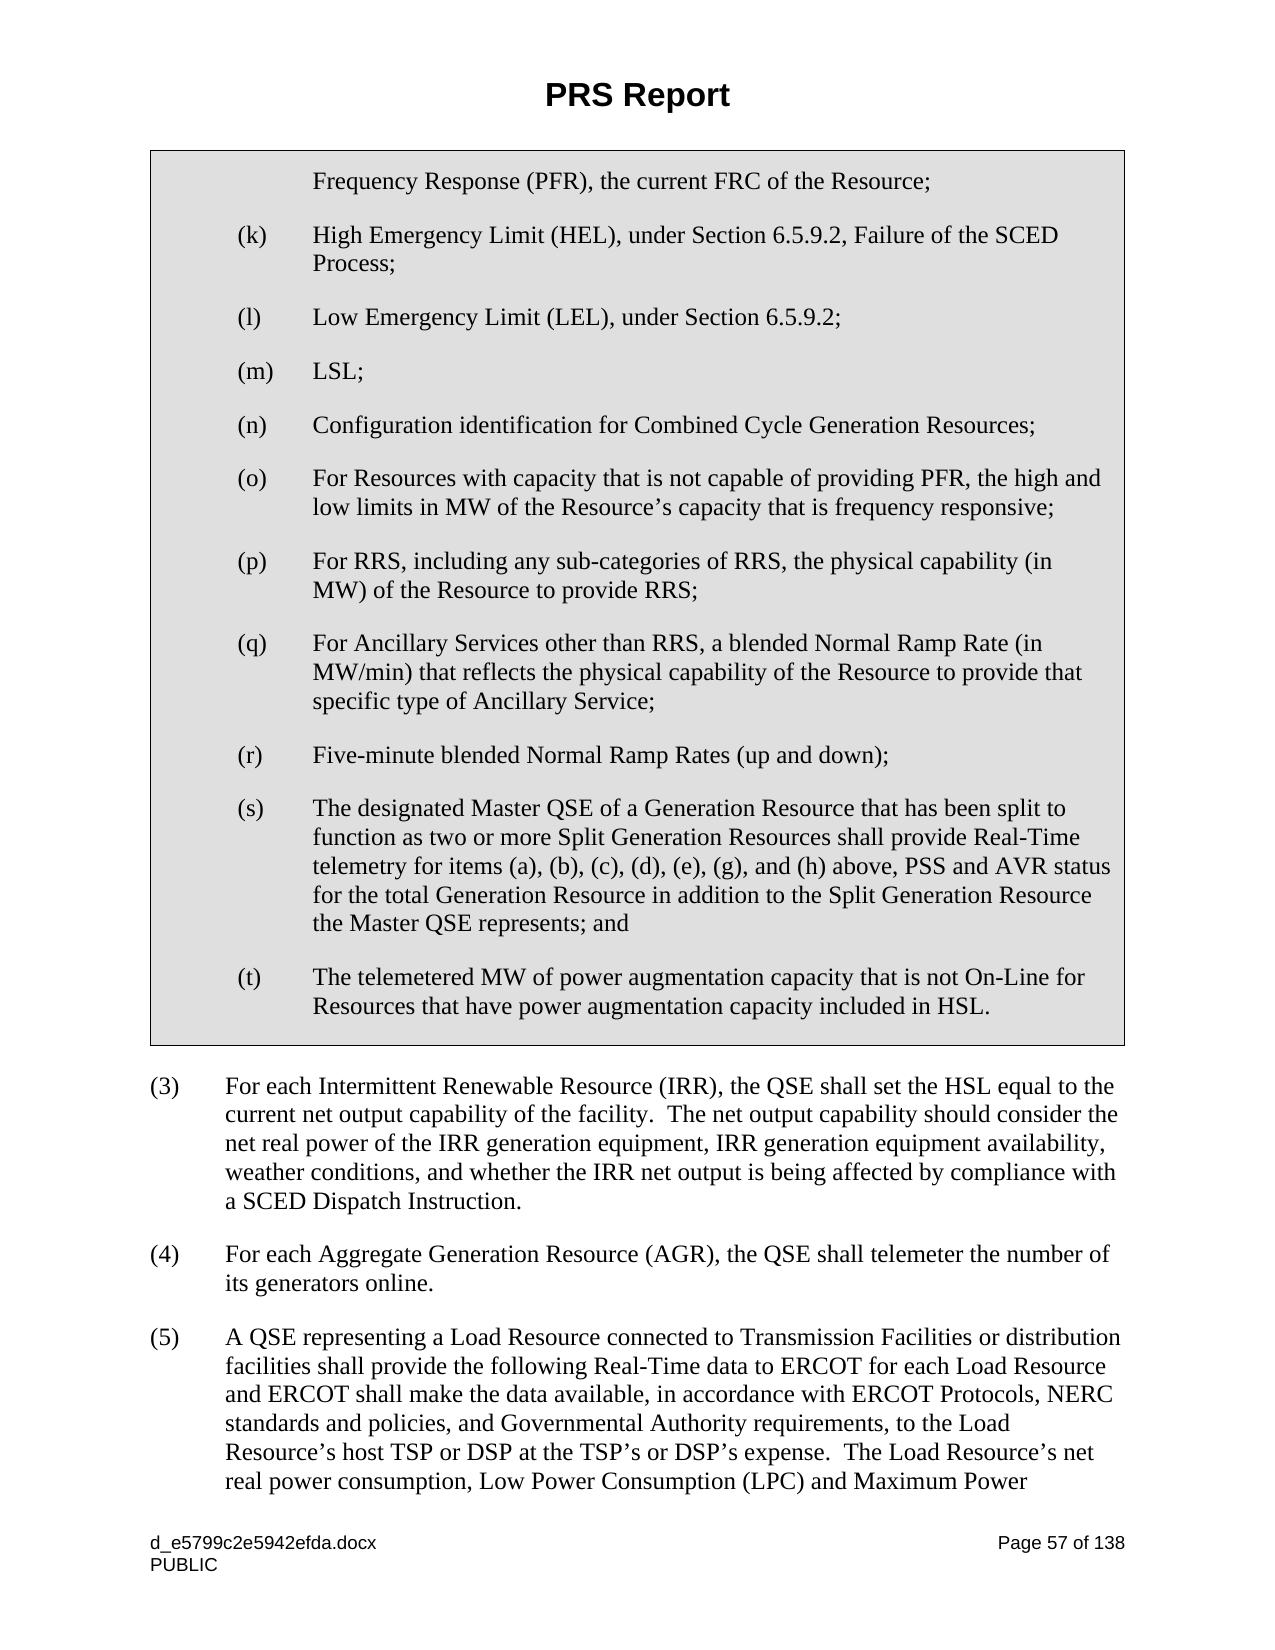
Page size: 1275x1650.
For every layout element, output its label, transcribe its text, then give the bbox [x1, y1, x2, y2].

text (3) For each Intermittent Renewable Resource (IRR), the QSE shall set the HSL equal to the current net output capability of the facility. The net output capability should consider the net real power of the IRR generation equipment, IRR generation equipment availability, weather conditions, and whether the IRR net output is being affected by compliance with a SCED Dispatch Instruction. [150, 1071, 1125, 1214]
text (4) For each Aggregate Generation Resource (AGR), the QSE shall telemeter the number of its generators online. [150, 1239, 1125, 1297]
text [150, 1322, 1125, 1494]
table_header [151, 151, 1124, 1045]
